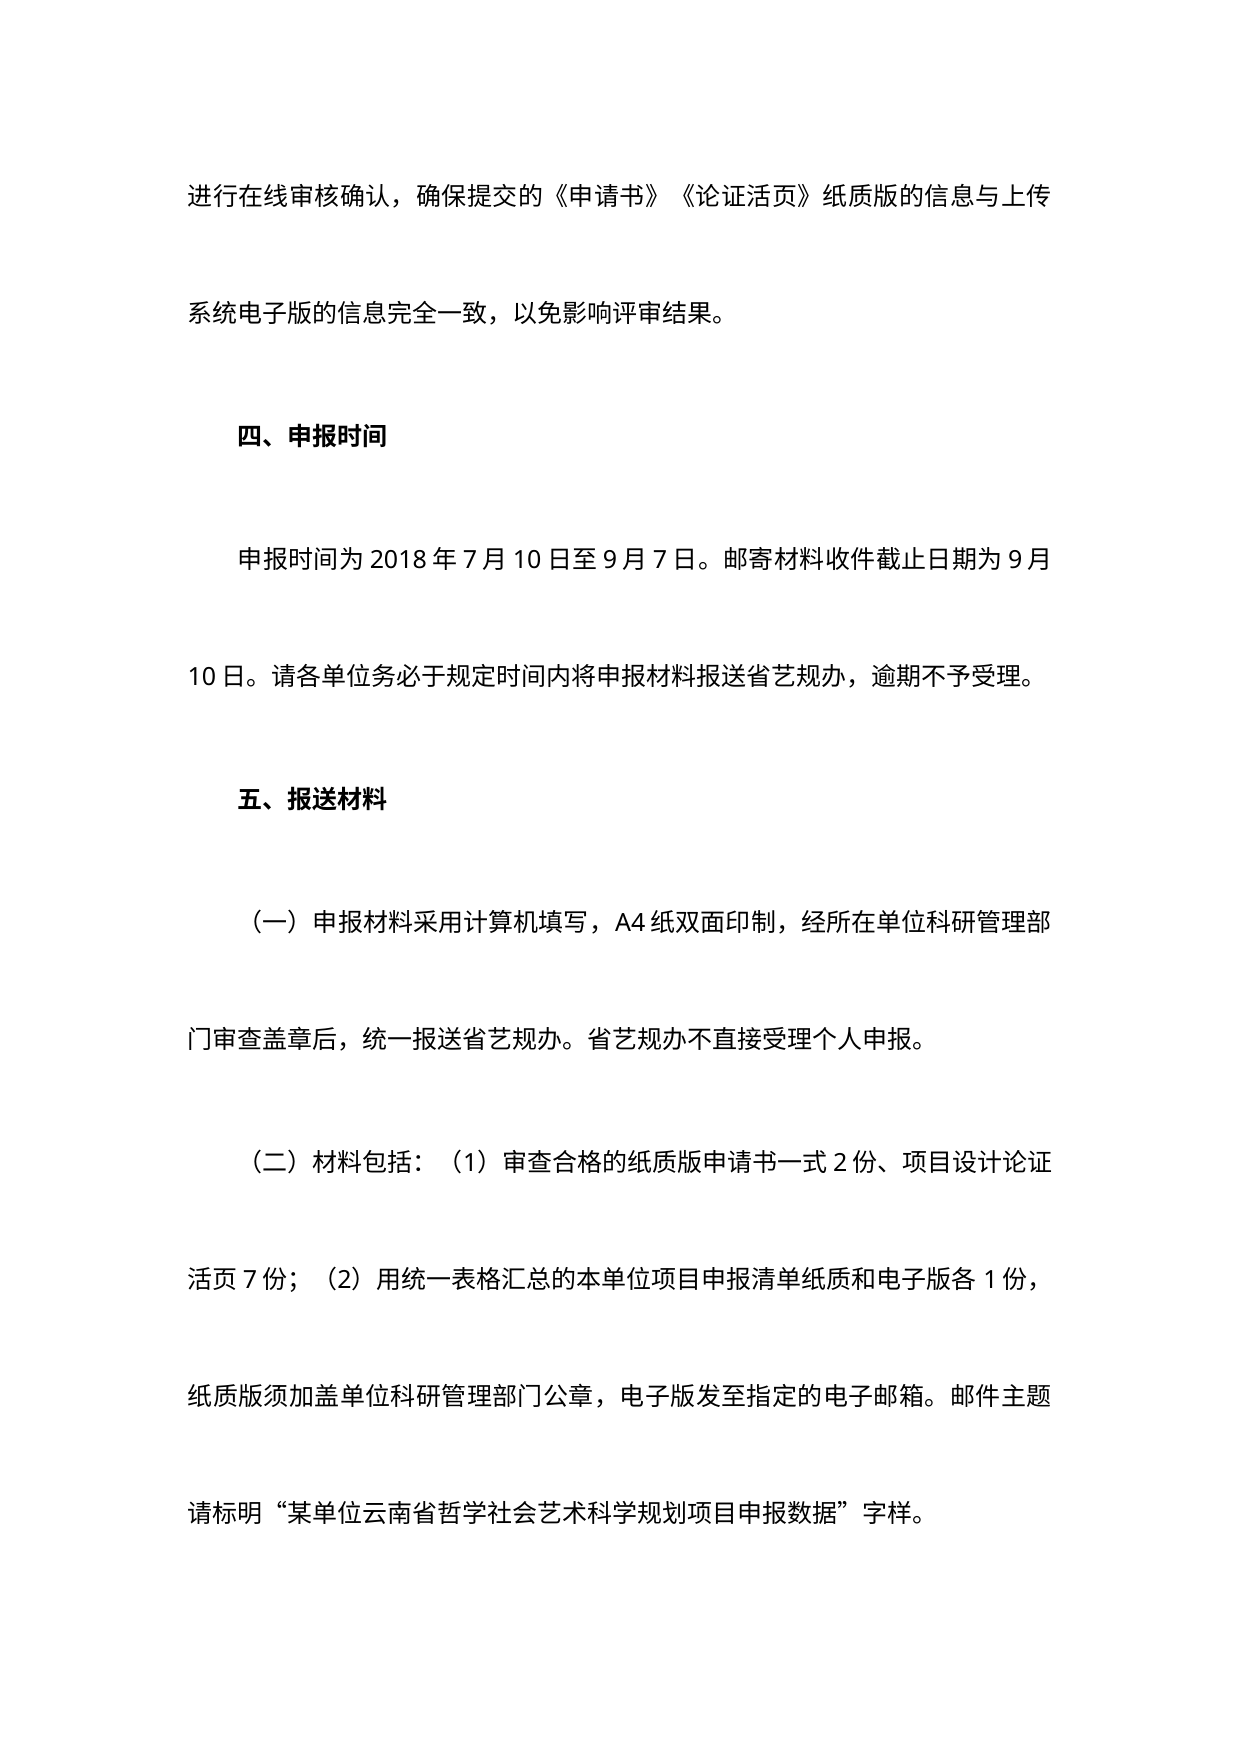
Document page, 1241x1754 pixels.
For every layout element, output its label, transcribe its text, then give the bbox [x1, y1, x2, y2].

text （二）材料包括：（1）审查合格的纸质版申请书一式2份、项目设计论证活页7份；（2）用统一表格汇总的本单位项目申报清单纸质和电子版各1份，纸质版须加盖单位科研管理部门公章，电子版发至指定的电子邮箱。邮件主题请标明“某单位云南省哲学社会艺术科学规划项目申报数据”字样。 [187, 1128, 1053, 1544]
text （一）申报材料采用计算机填写，A4纸双面印制，经所在单位科研管理部门审查盖章后，统一报送省艺规办。省艺规办不直接受理个人申报。 [187, 888, 1053, 1070]
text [187, 162, 1053, 344]
text 申报时间为2018年7月10日至9月7日。邮寄材料收件截止日期为9月10日。请各单位务必于规定时间内将申报材料报送省艺规办，逾期不予受理。 [187, 525, 1053, 707]
text 四、申报时间 [187, 402, 1053, 467]
text 五、报送材料 [187, 765, 1053, 830]
